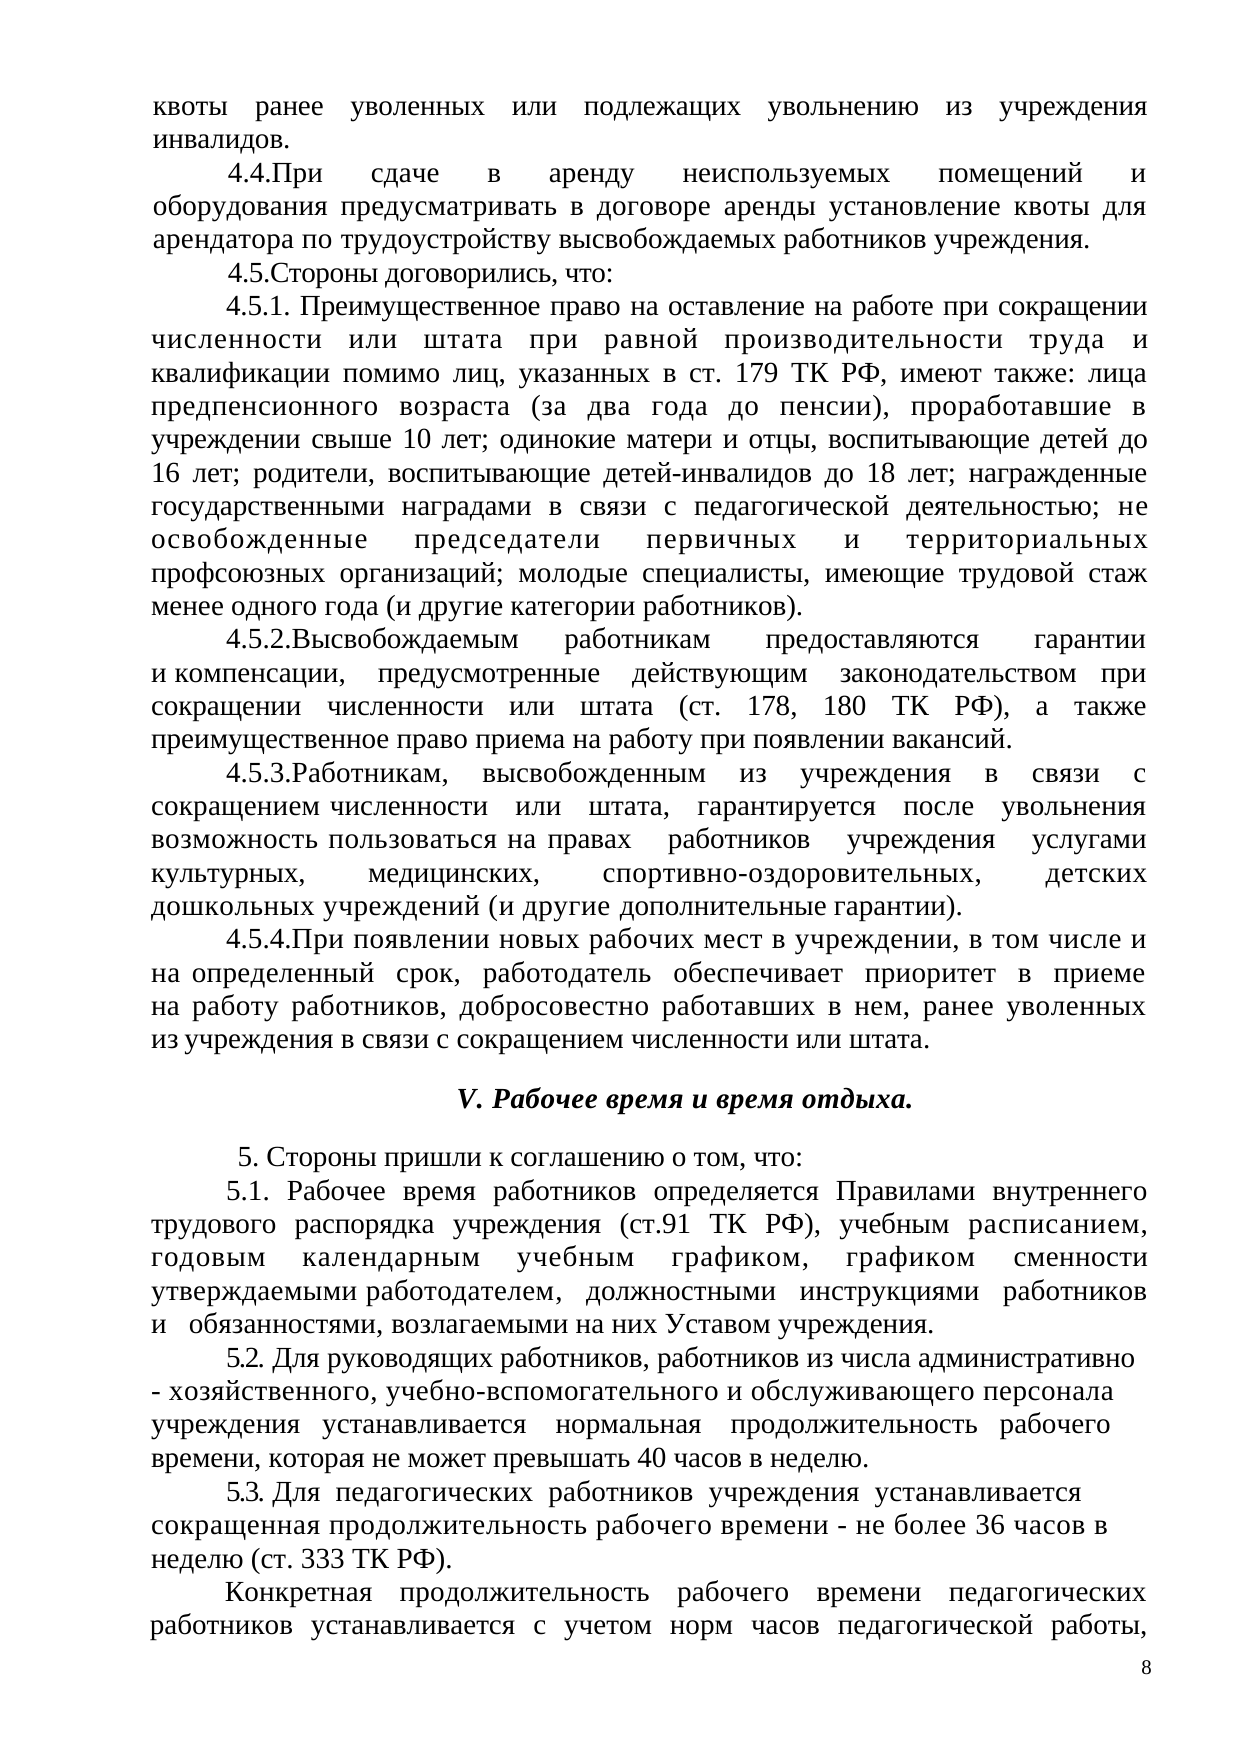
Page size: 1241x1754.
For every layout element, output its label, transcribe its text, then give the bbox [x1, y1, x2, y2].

text 4.5.2.Высвобождаемым работникам предоставляются гарантии и компенсации, предусмотренные действующим законодательством при сокращении численности или штата (ст. 178, 180 ТК РФ), а также преимущественное право приема на работу при появлении вакансий. [151, 622, 1148, 755]
text V. Рабочее время и время отдыха. [148, 1082, 1148, 1115]
text 4.5.1. Преимущественное право на оставление на работе при сокращении численности или штата при равной производительности труда и квалификации помимо лиц, указанных в ст. 179 ТК РФ, имеют также: лица предпенсионного возраста (за два года до пенсии), проработавшие в учреждении свыше 10 лет; одинокие матери и отцы, воспитывающие детей до 16 лет; родители, воспитывающие детей-инвалидов до 18 лет; награжденные государственными наградами в связи с педагогической деятельностью; не освобожденные председатели первичных и территориальных профсоюзных организаций; молодые специалисты, имеющие трудовой стаж менее одного года (и другие категории работников). [151, 289, 1148, 622]
text 5.1. Рабочее время работников определяется Правилами внутреннего трудового распорядка учреждения (ст.91 ТК РФ), учебным расписанием, годовым календарным учебным графиком, графиком сменности утверждаемыми работодателем, должностными инструкциями работников и обязанностями, возлагаемыми на них Уставом учреждения. [151, 1173, 1148, 1340]
text 4.5.3.Работникам, высвобожденным из учреждения в связи с сокращением численности или штата, гарантируется после увольнения возможность пользоваться на правах работников учреждения услугами культурных, медицинских, спортивно-оздоровительных, детских дошкольных учреждений (и другие дополнительные гарантии). [151, 755, 1148, 922]
text 4.5.Стороны договорились, что: [153, 255, 1148, 289]
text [149, 1575, 1148, 1641]
text 5.3. Для педагогических работников учреждения устанавливается сокращенная продолжительность рабочего времени - не более 36 часов в неделю (ст. 333 ТК РФ). [151, 1475, 1148, 1575]
text 4.4.При сдаче в аренду неиспользуемых помещений и оборудования предусматривать в договоре аренды установление квоты для арендатора по трудоустройству высвобождаемых работников учреждения. [153, 155, 1148, 255]
text 5.2. Для руководящих работников, работников из числа административно - хозяйственного, учебно-вспомогательного и обслуживающего персонала учреждения устанавливается нормальная продолжительность рабочего времени, которая не может превышать 40 часов в неделю. [151, 1341, 1148, 1474]
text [153, 89, 1148, 155]
text 4.5.4.При появлении новых рабочих мест в учреждении, в том числе и на определенный срок, работодатель обеспечивает приоритет в приеме на работу работников, добросовестно работавших в нем, ранее уволенных из учреждения в связи с сокращением численности или штата. [151, 922, 1148, 1055]
text 5. Стороны пришли к соглашению о том, что: [162, 1140, 1148, 1173]
